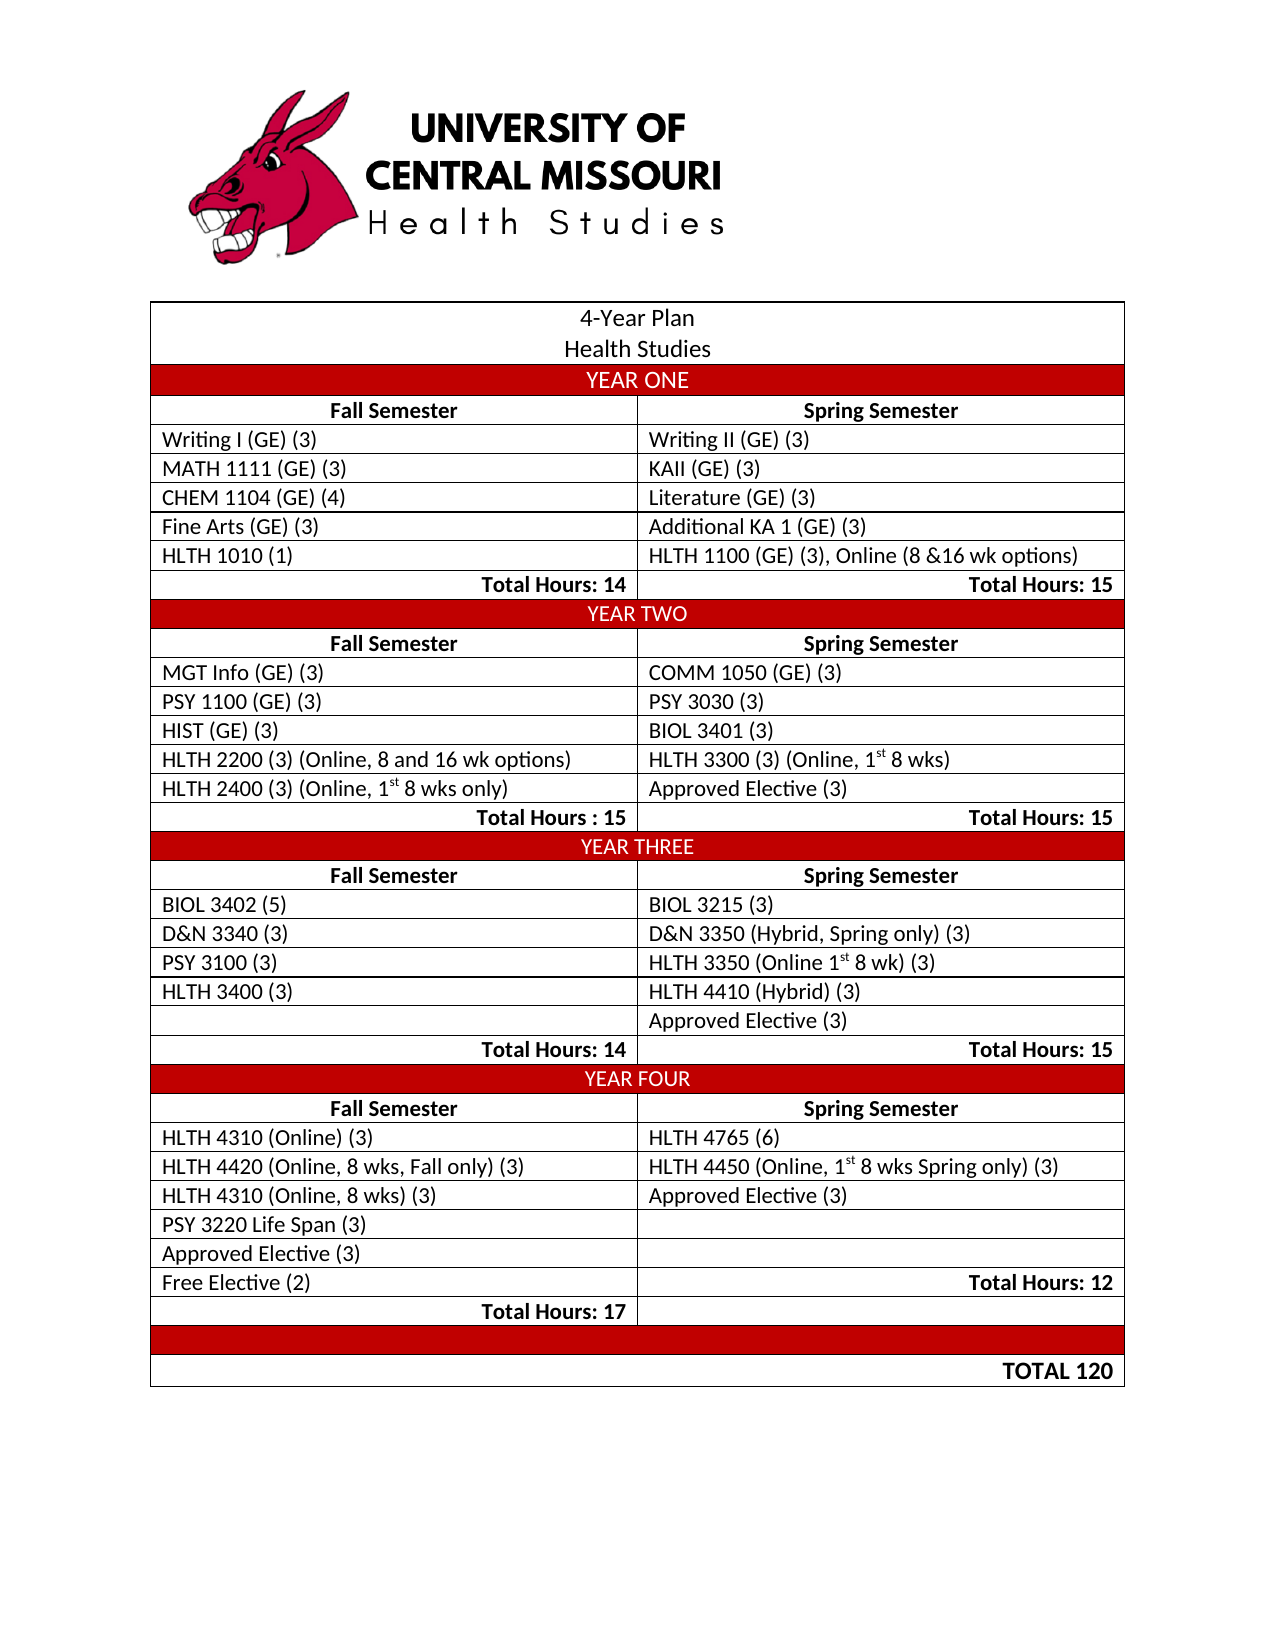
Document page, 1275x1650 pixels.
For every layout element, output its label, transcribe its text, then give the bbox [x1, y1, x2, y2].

table_cell PSY 3030 (3) [638, 687, 1124, 715]
table_cell Approved Elective (3) [151, 1239, 637, 1267]
table_cell HLTH 3400 (3) [151, 978, 637, 1005]
table_cell YEAR TWO [151, 600, 1124, 628]
table_cell [638, 1239, 1124, 1267]
table_cell HLTH 3300 (3) (Online, 1st 8 wks) [638, 745, 1124, 773]
table_cell YEAR THREE [151, 832, 1124, 860]
table_cell HLTH 4410 (Hybrid) (3) [638, 978, 1124, 1005]
table_cell PSY 1100 (GE) (3) [151, 687, 637, 715]
table_cell BIOL 3215 (3) [638, 890, 1124, 918]
table_cell Fall Semester [151, 861, 637, 889]
table_cell Total Hours: 14 [151, 571, 637, 598]
table_cell [151, 1006, 637, 1034]
table_cell HIST (GE) (3) [151, 716, 637, 744]
table_cell HLTH 2200 (3) (Online, 8 and 16 wk options) [151, 745, 637, 773]
table_cell HLTH 4420 (Online, 8 wks, Fall only) (3) [151, 1152, 637, 1180]
table_cell Approved Elective (3) [638, 1181, 1124, 1209]
table_cell D&N 3350 (Hybrid, Spring only) (3) [638, 919, 1124, 947]
table_cell Fall Semester [151, 396, 637, 424]
table_header 4-Year Plan Health Studies [151, 303, 1124, 363]
table_cell Writing I (GE) (3) [151, 425, 637, 453]
table_cell Fall Semester [151, 629, 637, 657]
table_cell Total Hours: 15 [638, 803, 1124, 831]
table_cell Literature (GE) (3) [638, 483, 1124, 511]
table_cell Writing II (GE) (3) [638, 425, 1124, 453]
table_cell Spring Semester [638, 396, 1124, 424]
table_cell [638, 1297, 1124, 1325]
table_cell HLTH 4765 (6) [638, 1123, 1124, 1151]
table_cell [638, 1210, 1124, 1238]
table_cell Total Hours: 17 [151, 1297, 637, 1325]
table_cell Total Hours: 14 [151, 1036, 637, 1063]
table_cell TOTAL 120 [151, 1355, 1124, 1386]
table_cell Additional KA 1 (GE) (3) [638, 513, 1124, 540]
table_cell Fine Arts (GE) (3) [151, 513, 637, 540]
table_cell MGT Info (GE) (3) [151, 658, 637, 686]
table_cell YEAR ONE [151, 365, 1124, 395]
table_cell [151, 1326, 1124, 1354]
table_cell HLTH 3350 (Online 1st 8 wk) (3) [638, 948, 1124, 976]
table_cell MATH 1111 (GE) (3) [151, 454, 637, 482]
table_cell Free Elective (2) [151, 1268, 637, 1296]
table_cell Fall Semester [151, 1094, 637, 1122]
table_cell Total Hours: 15 [638, 1036, 1124, 1063]
table_cell Approved Elective (3) [638, 1006, 1124, 1034]
table_cell HLTH 1100 (GE) (3), Online (8 &16 wk options) [638, 541, 1124, 569]
table_cell YEAR FOUR [151, 1065, 1124, 1093]
picture [150, 75, 776, 274]
table_cell Total Hours: 12 [638, 1268, 1124, 1296]
table_cell BIOL 3402 (5) [151, 890, 637, 918]
table_cell Spring Semester [638, 861, 1124, 889]
table_cell D&N 3340 (3) [151, 919, 637, 947]
table_cell HLTH 4310 (Online, 8 wks) (3) [151, 1181, 637, 1209]
table_cell CHEM 1104 (GE) (4) [151, 483, 637, 511]
table_cell Spring Semester [638, 629, 1124, 657]
table_cell PSY 3100 (3) [151, 948, 637, 976]
table_cell Approved Elective (3) [638, 774, 1124, 802]
table_cell PSY 3220 Life Span (3) [151, 1210, 637, 1238]
table_cell KAII (GE) (3) [638, 454, 1124, 482]
table_cell HLTH 2400 (3) (Online, 1st 8 wks only) [151, 774, 637, 802]
table_cell Total Hours: 15 [638, 571, 1124, 598]
table_cell Total Hours : 15 [151, 803, 637, 831]
table_cell HLTH 1010 (1) [151, 541, 637, 569]
table_cell BIOL 3401 (3) [638, 716, 1124, 744]
table_cell COMM 1050 (GE) (3) [638, 658, 1124, 686]
table_cell HLTH 4450 (Online, 1st 8 wks Spring only) (3) [638, 1152, 1124, 1180]
table_cell HLTH 4310 (Online) (3) [151, 1123, 637, 1151]
table_cell Spring Semester [638, 1094, 1124, 1122]
